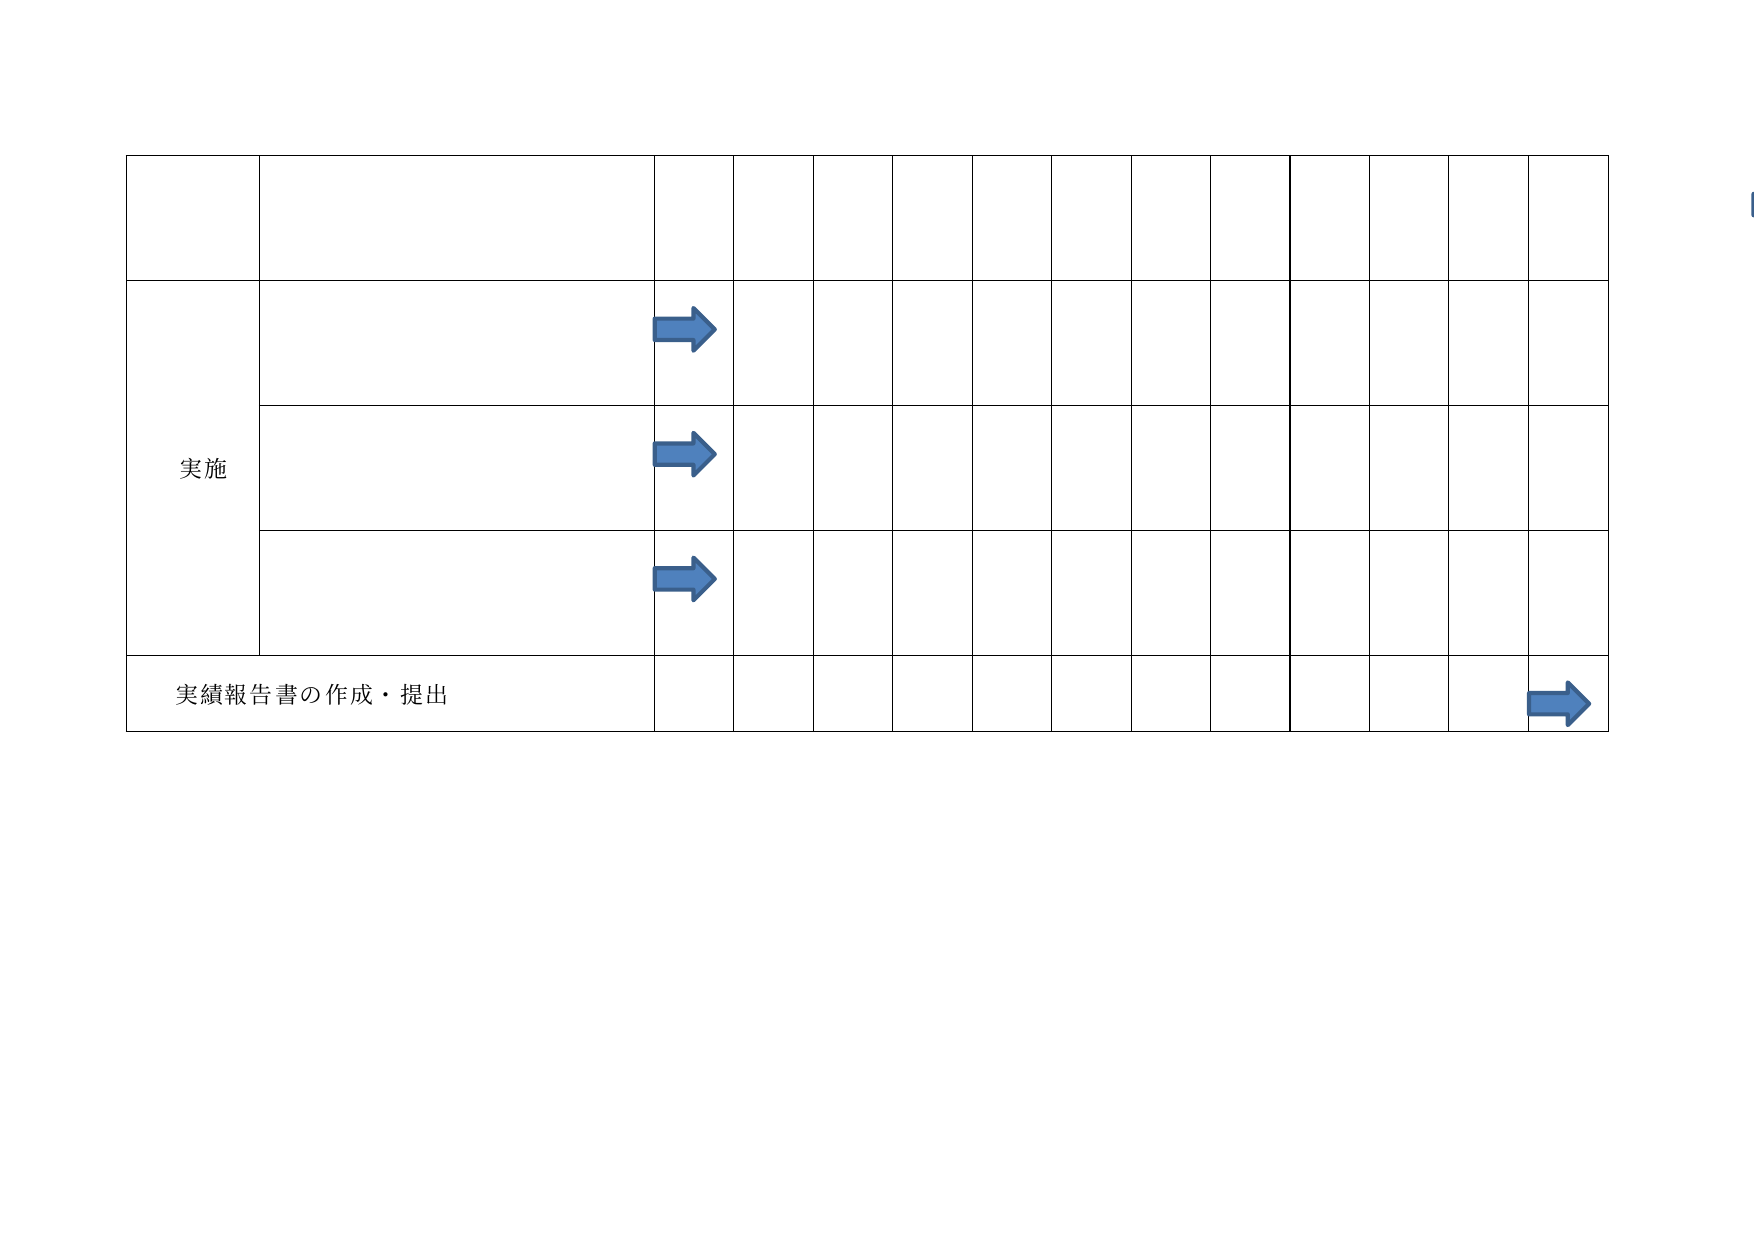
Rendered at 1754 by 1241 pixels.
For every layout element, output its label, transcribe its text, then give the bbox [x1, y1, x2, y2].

table_cell [734, 656, 813, 731]
table_cell [814, 656, 892, 731]
table_cell [1132, 281, 1210, 405]
table_cell [1291, 656, 1369, 731]
table_cell [1370, 531, 1448, 654]
table_cell [1132, 406, 1210, 530]
table_cell [260, 406, 654, 530]
table_cell [1211, 531, 1289, 654]
table_cell [893, 281, 972, 405]
table_cell [814, 406, 892, 530]
table_cell [260, 156, 654, 280]
table_cell [1370, 406, 1448, 530]
table_cell [1370, 156, 1448, 280]
table_cell [1529, 656, 1608, 731]
table_cell [973, 156, 1051, 280]
table_cell [1529, 406, 1608, 530]
table_cell [734, 156, 813, 280]
table_cell [655, 281, 733, 405]
table_cell 実績報告書の作成・提出 [127, 656, 654, 731]
table_cell [973, 281, 1051, 405]
table_cell [1370, 656, 1448, 731]
table_cell [1291, 531, 1369, 654]
table_cell [655, 406, 733, 530]
table_cell [1052, 156, 1131, 280]
table_cell [1211, 656, 1289, 731]
table_cell [1132, 531, 1210, 654]
table_cell [1291, 156, 1369, 280]
table_cell [814, 281, 892, 405]
table_cell [1449, 531, 1528, 654]
table_cell [734, 531, 813, 654]
table_cell [655, 531, 733, 654]
table_cell 実施 [127, 281, 259, 654]
table_cell [1449, 656, 1528, 731]
table_cell [1291, 281, 1369, 405]
table_cell [814, 531, 892, 654]
table_cell [1529, 156, 1608, 280]
table_cell [893, 656, 972, 731]
table_cell [1211, 281, 1289, 405]
table_cell [1132, 156, 1210, 280]
table_cell [1132, 656, 1210, 731]
table_cell [1529, 281, 1608, 405]
table_cell [973, 656, 1051, 731]
table_cell [1370, 281, 1448, 405]
table_cell [1211, 156, 1289, 280]
table_cell [260, 531, 654, 654]
table_cell [893, 531, 972, 654]
table_cell [655, 656, 733, 731]
table_cell [893, 156, 972, 280]
table_cell [1052, 281, 1131, 405]
table_cell [1449, 406, 1528, 530]
table_cell [1211, 406, 1289, 530]
table_cell [1052, 531, 1131, 654]
table_cell [1052, 406, 1131, 530]
table_cell [1052, 656, 1131, 731]
table_cell [260, 281, 654, 405]
table_cell [655, 156, 733, 280]
table_cell [973, 531, 1051, 654]
table_cell [734, 406, 813, 530]
table_cell [893, 406, 972, 530]
table_cell [814, 156, 892, 280]
table_cell [1449, 156, 1528, 280]
table_cell [1529, 531, 1608, 654]
table_cell [1449, 281, 1528, 405]
table_cell [734, 281, 813, 405]
table_cell [1291, 406, 1369, 530]
table_cell [973, 406, 1051, 530]
